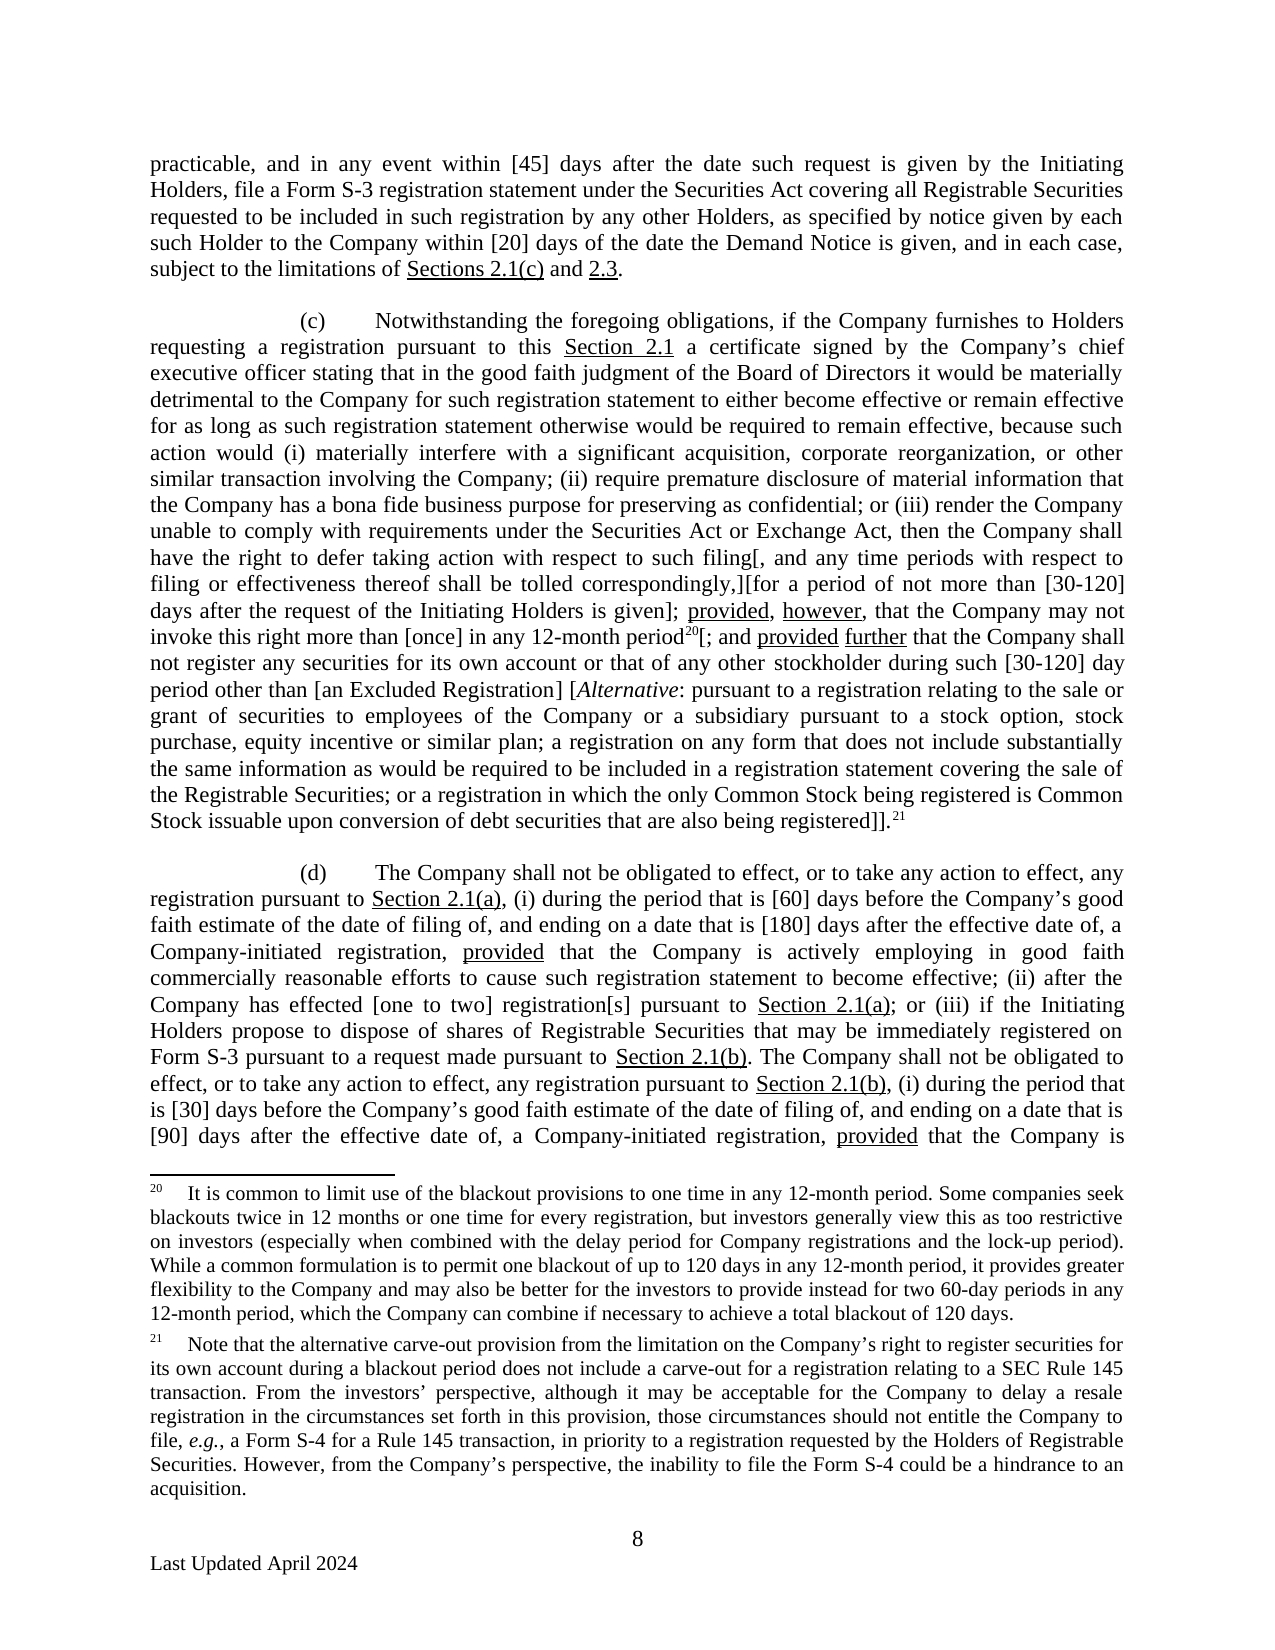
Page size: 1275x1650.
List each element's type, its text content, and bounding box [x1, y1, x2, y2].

subtitle Form S-3 Demand. If at any time when it is eligible to use a Form S-3 registration statement, the Company receives a request from Holders of the Registrable Securities then outstanding that the Company file a Form S-3 registration statement with respect to outstanding Registrable Securities of such Holders having an anticipated aggregate offering price, net of Selling Expenses, of at least $5,000,000, then the Company shall (i) within ten days after the date such request is given, give a Demand Notice to all Holders other than the Initiating Holders; and (ii) as soon as practicable, and in any event within [45] days after the date such request is given by the Initiating Holders, file a Form S-3 registration statement under the Securities Act covering all Registrable Securities requested to be included in such registration by any other Holders, as specified by notice given by each such Holder to the Company within [20] days of the date the Demand Notice is given, and in each case, subject to the limitations of Sections 2.1(c) and 2.3. [150, 150, 1125, 282]
subtitle Notwithstanding the foregoing obligations, if the Company furnishes to Holders requesting a registration pursuant to this Section 2.1 a certificate signed by the Company’s chief executive officer stating that in the good faith judgment of the Board of Directors it would be materially detrimental to the Company for such registration statement to either become effective or remain effective for as long as such registration statement otherwise would be required to remain effective, because such action would (i) materially interfere with a significant acquisition, corporate reorganization, or other similar transaction involving the Company; (ii) require premature disclosure of material information that the Company has a bona fide business purpose for preserving as confidential; or (iii) render the Company unable to comply with requirements under the Securities Act or Exchange Act, then the Company shall have the right to defer taking action with respect to such filing[, and any time periods with respect to filing or effectiveness thereof shall be tolled correspondingly,][for a period of not more than [30-120] days after the request of the Initiating Holders is given]; provided, however, that the Company may not invoke this right more than [once] in any 12-month period[; and provided further that the Company shall not register any securities for its own account or that of any other stockholder during such [30-120] day period other than [an Excluded Registration] [Alternative: pursuant to a registration relating to the sale or grant of securities to employees of the Company or a subsidiary pursuant to a stock option, stock purchase, equity incentive or similar plan; a registration on any form that does not include substantially the same information as would be required to be included in a registration statement covering the sale of the Registrable Securities; or a registration in which the only Common Stock being registered is Common Stock issuable upon conversion of debt securities that are also being registered]]. [150, 307, 1125, 834]
subtitle The Company shall not be obligated to effect, or to take any action to effect, any registration pursuant to Section 2.1(a), (i) during the period that is [60] days before the Company’s good faith estimate of the date of filing of, and ending on a date that is [180] days after the effective date of, a Company-initiated registration, provided that the Company is actively employing in good faith commercially reasonable efforts to cause such registration statement to become effective; (ii) after the Company has effected [one to two] registration[s] pursuant to Section 2.1(a); or (iii) if the Initiating Holders propose to dispose of shares of Registrable Securities that may be immediately registered on Form S-3 pursuant to a request made pursuant to Section 2.1(b). The Company shall not be obligated to effect, or to take any action to effect, any registration pursuant to Section 2.1(b), (i) during the period that is [30] days before the Company’s good faith estimate of the date of filing of, and ending on a date that is [90] days after the effective date of, a Company-initiated registration, provided that the Company is actively employing in good faith commercially reasonable efforts to cause such registration statement to become effective; or (ii) if the Company has effected [two] registration[s] pursuant to Section 2.1(b) within the 12-month period immediately preceding the date of such request. A registration shall not be counted as “effected” for purposes of this Section 2.1(d) until such time as the applicable registration statement has been declared effective by the SEC, unless the Initiating Holders withdraw their request for such registration, elect not to pay the registration expenses therefor, and forfeit their right to one demand registration statement pursuant to Section 2.6, in which case such withdrawn registration statement shall be counted as “effected” for purposes of this Section 2.1(d); provided, that if such withdrawal is during a period the Company has deferred taking action pursuant to Section 2.1(c), then the Initiating Holders may withdraw their request for registration and such registration will not be counted as “effected” for purposes of this Section 2.1(d). [150, 859, 1125, 1149]
